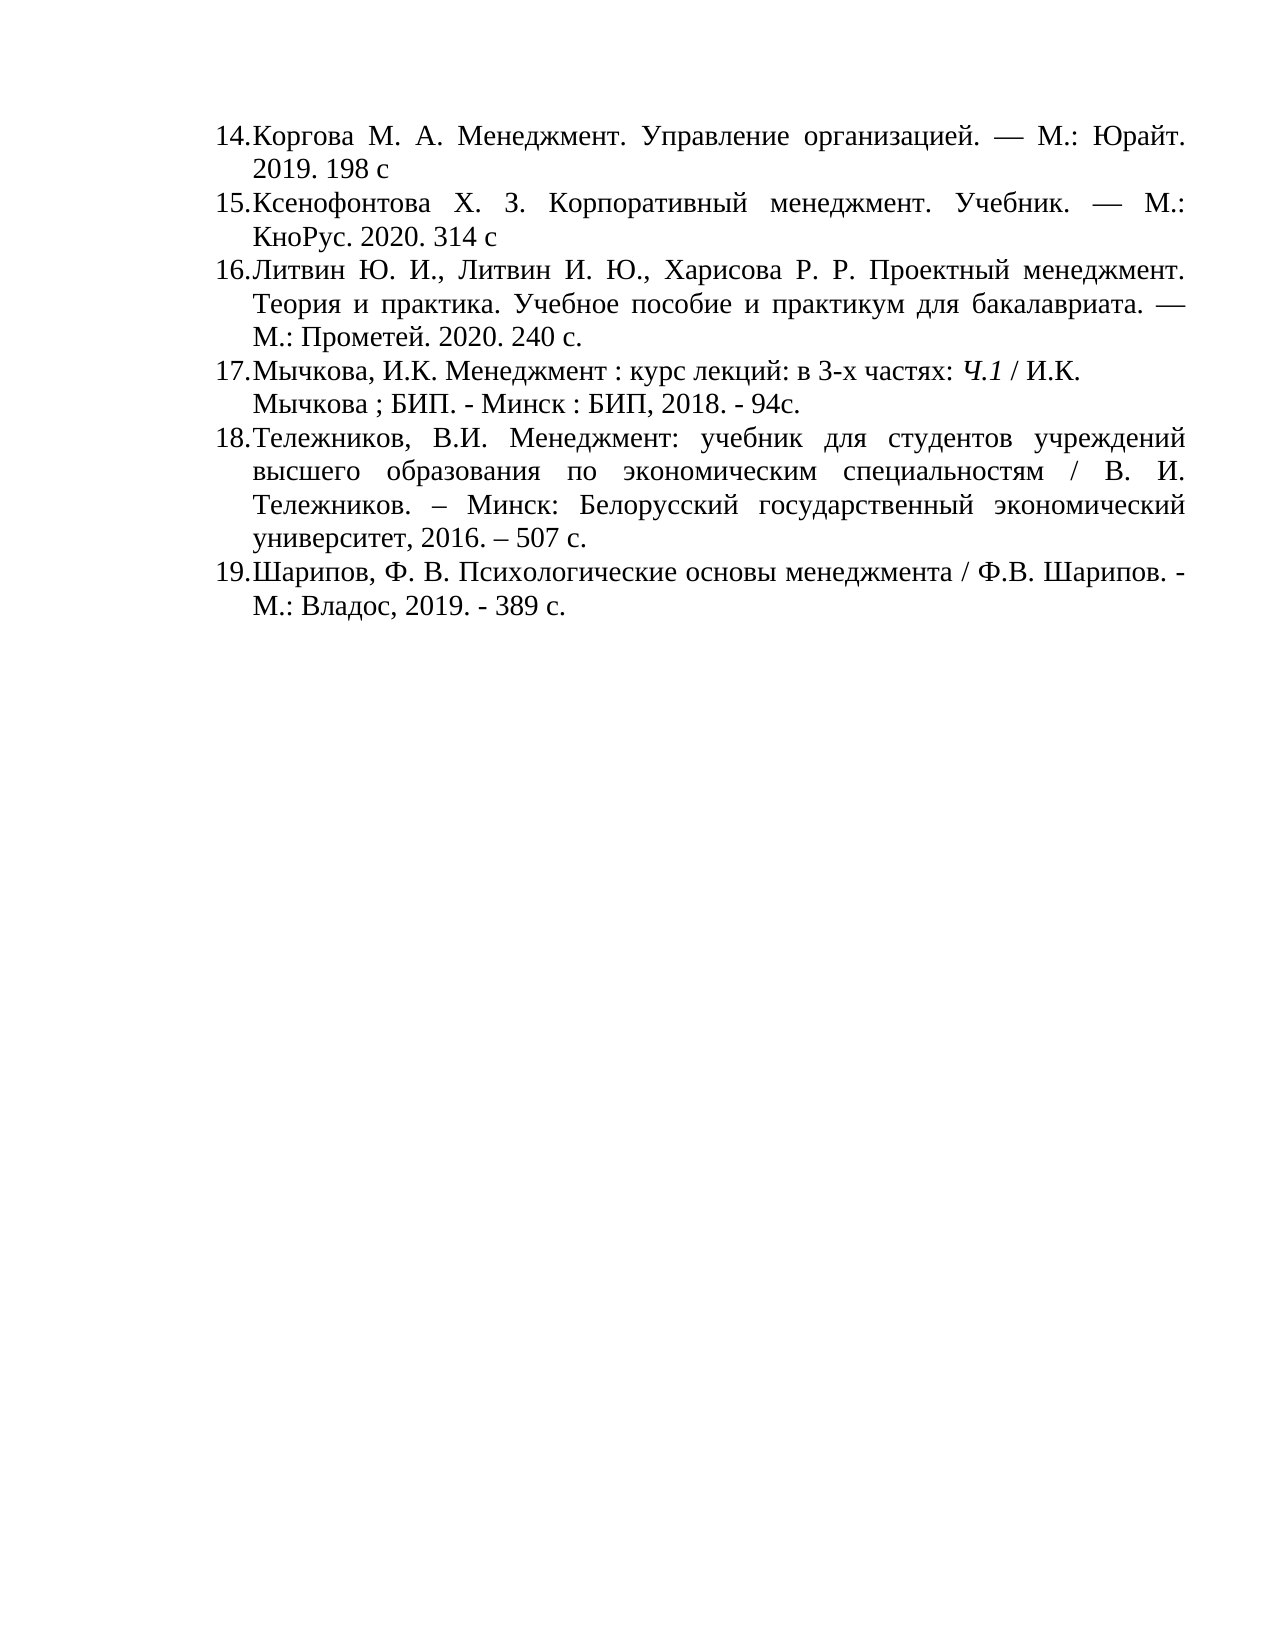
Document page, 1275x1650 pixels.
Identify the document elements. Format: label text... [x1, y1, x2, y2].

list Мычкова, И.К. Менеджмент : курс лекций: в 3-х частях: Ч.1 / И.К. Мычкова ; БИП. - Минск : БИП, 2018. - 94с. [215, 353, 1186, 420]
list Тележников, В.И. Менеджмент: учебник для студентов учреждений высшего образования по экономическим специальностям / В. И. Тележников. – Минск: Белорусский государственный экономический университет, 2016. – 507 с. [215, 420, 1186, 554]
list Коргова М. А. Менеджмент. Управление организацией. — М.: Юрайт. 2019. 198 с [215, 118, 1186, 185]
list Ксенофонтова Х. З. Корпоративный менеджмент. Учебник. — М.: КноРус. 2020. 314 с [215, 185, 1186, 252]
list Шарипов, Ф. В. Психологические основы менеджмента / Ф.В. Шарипов. - М.: Владос, 2019. - 389 c. [215, 554, 1186, 621]
list Литвин Ю. И., Литвин И. Ю., Харисова Р. Р. Проектный менеджмент. Теория и практика. Учебное пособие и практикум для бакалавриата. — М.: Прометей. 2020. 240 с. [215, 252, 1186, 353]
